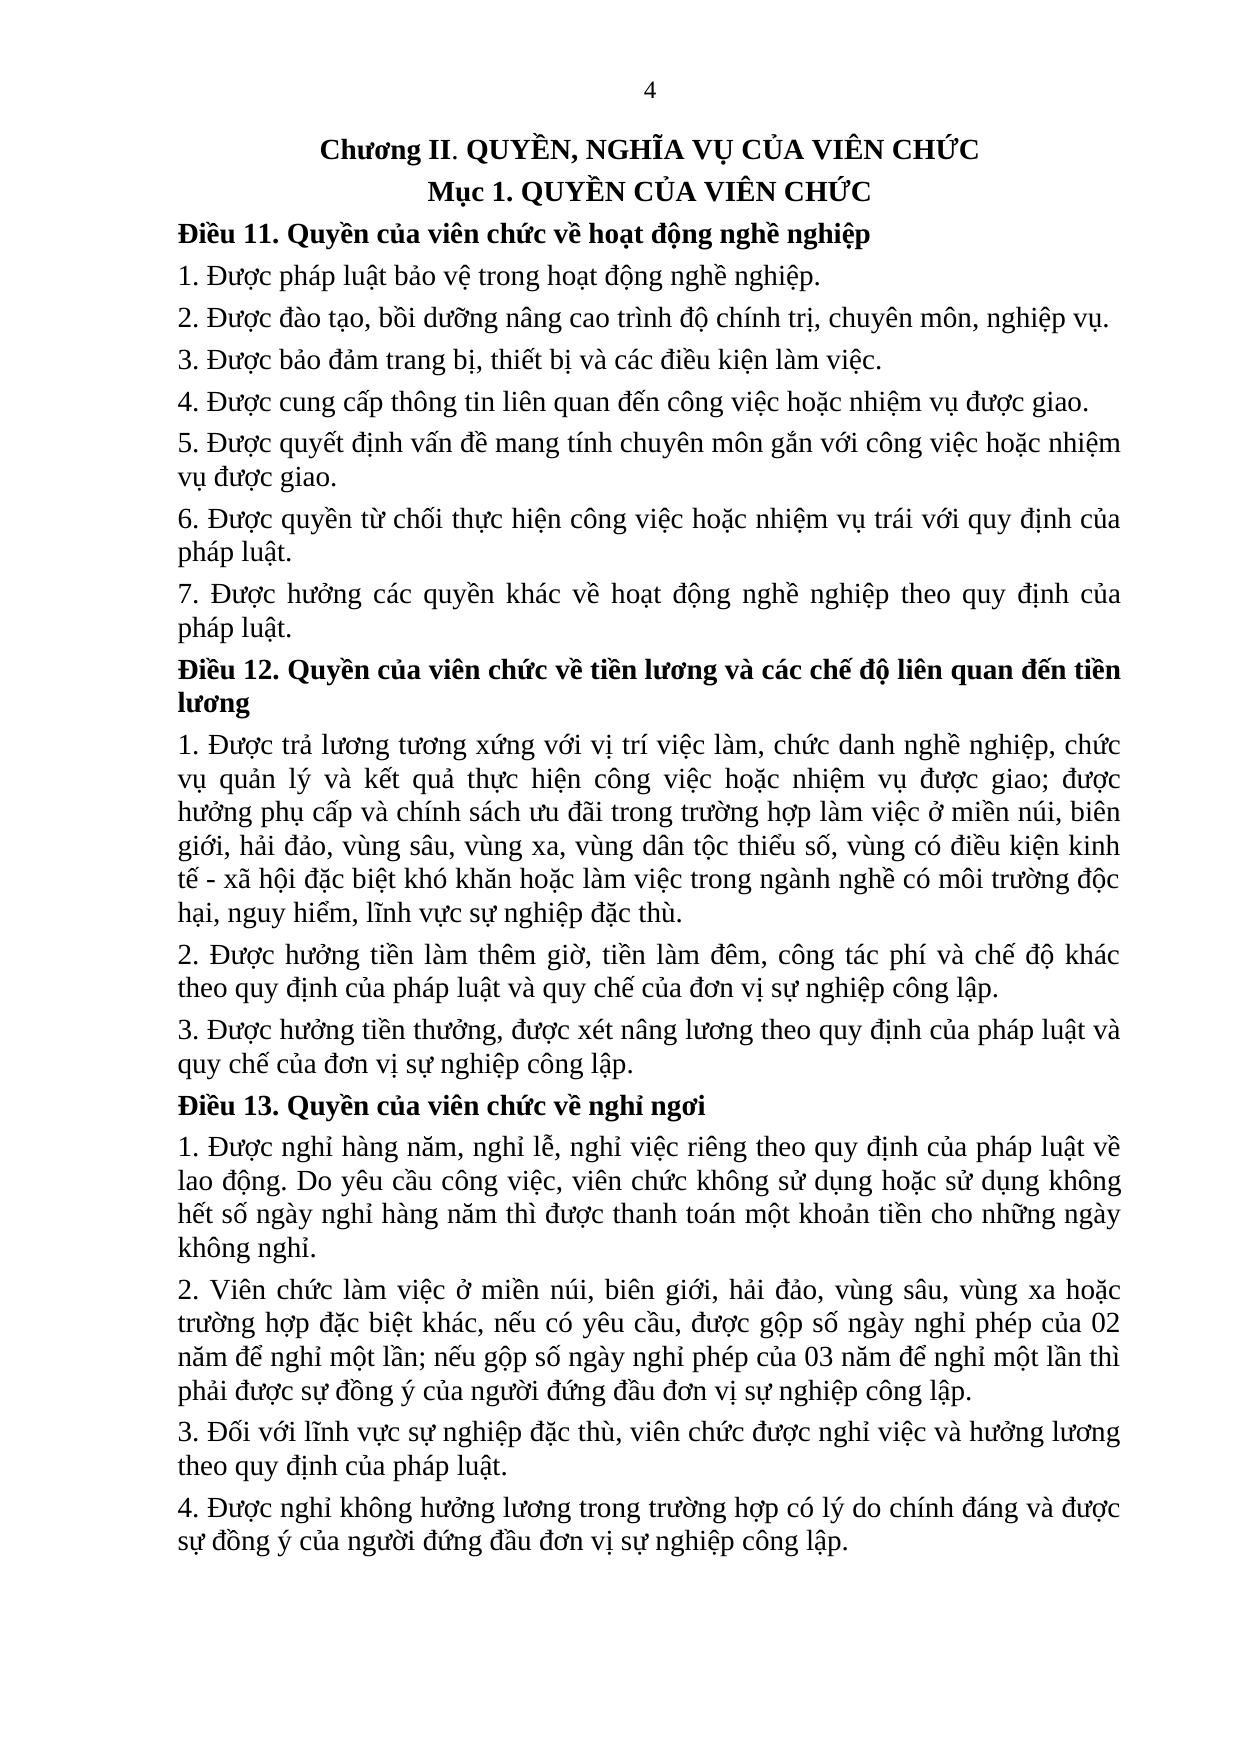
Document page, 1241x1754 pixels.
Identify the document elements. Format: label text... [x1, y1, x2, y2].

text Điều 13. Quyền của viên chức về nghỉ ngơi [177, 1088, 1122, 1121]
text 1. Được trả lương tương xứng với vị trí việc làm, chức danh nghề nghiệp, chức vụ quản lý và kết quả thực hiện công việc hoặc nhiệm vụ được giao; được hưởng phụ cấp và chính sách ưu đãi trong trường hợp làm việc ở miền núi, biên giới, hải đảo, vùng sâu, vùng xa, vùng dân tộc thiểu số, vùng có điều kiện kinh tế - xã hội đặc biệt khó khăn hoặc làm việc trong ngành nghề có môi trường độc hại, nguy hiểm, lĩnh vực sự nghiệp đặc thù. [177, 727, 1122, 928]
text 1. Được pháp luật bảo vệ trong hoạt động nghề nghiệp. [177, 258, 1122, 292]
text Mục 1. QUYỀN CỦA VIÊN CHỨC [177, 174, 1122, 208]
text Chương II. QUYỀN, NGHĨA VỤ CỦA VIÊN CHỨC [177, 132, 1122, 166]
text 3. Được bảo đảm trang bị, thiết bị và các điều kiện làm việc. [177, 342, 1122, 375]
text 5. Được quyết định vấn đề mang tính chuyên môn gắn với công việc hoặc nhiệm vụ được giao. [177, 426, 1122, 493]
text 6. Được quyền từ chối thực hiện công việc hoặc nhiệm vụ trái với quy định của pháp luật. [177, 501, 1122, 568]
text Điều 11. Quyền của viên chức về hoạt động nghề nghiệp [177, 216, 1122, 250]
text 4. Được cung cấp thông tin liên quan đến công việc hoặc nhiệm vụ được giao. [177, 384, 1122, 417]
text 3. Được hưởng tiền thưởng, được xét nâng lương theo quy định của pháp luật và quy chế của đơn vị sự nghiệp công lập. [177, 1012, 1122, 1079]
text 4. Được nghỉ không hưởng lương trong trường hợp có lý do chính đáng và được sự đồng ý của người đứng đầu đơn vị sự nghiệp công lập. [177, 1490, 1122, 1557]
text 2. Được hưởng tiền làm thêm giờ, tiền làm đêm, công tác phí và chế độ khác theo quy định của pháp luật và quy chế của đơn vị sự nghiệp công lập. [177, 937, 1122, 1004]
text 3. Đối với lĩnh vực sự nghiệp đặc thù, viên chức được nghỉ việc và hưởng lương theo quy định của pháp luật. [177, 1414, 1122, 1482]
text 1. Được nghỉ hàng năm, nghỉ lễ, nghỉ việc riêng theo quy định của pháp luật về lao động. Do yêu cầu công việc, viên chức không sử dụng hoặc sử dụng không hết số ngày nghỉ hàng năm thì được thanh toán một khoản tiền cho những ngày không nghỉ. [177, 1129, 1122, 1264]
text Điều 12. Quyền của viên chức về tiền lương và các chế độ liên quan đến tiền lương [177, 652, 1122, 719]
text 2. Được đào tạo, bồi dưỡng nâng cao trình độ chính trị, chuyên môn, nghiệp vụ. [177, 300, 1122, 333]
text 2. Viên chức làm việc ở miền núi, biên giới, hải đảo, vùng sâu, vùng xa hoặc trường hợp đặc biệt khác, nếu có yêu cầu, được gộp số ngày nghỉ phép của 02 năm để nghỉ một lần; nếu gộp số ngày nghỉ phép của 03 năm để nghỉ một lần thì phải được sự đồng ý của người đứng đầu đơn vị sự nghiệp công lập. [177, 1272, 1122, 1406]
text 7. Được hưởng các quyền khác về hoạt động nghề nghiệp theo quy định của pháp luật. [177, 576, 1122, 643]
